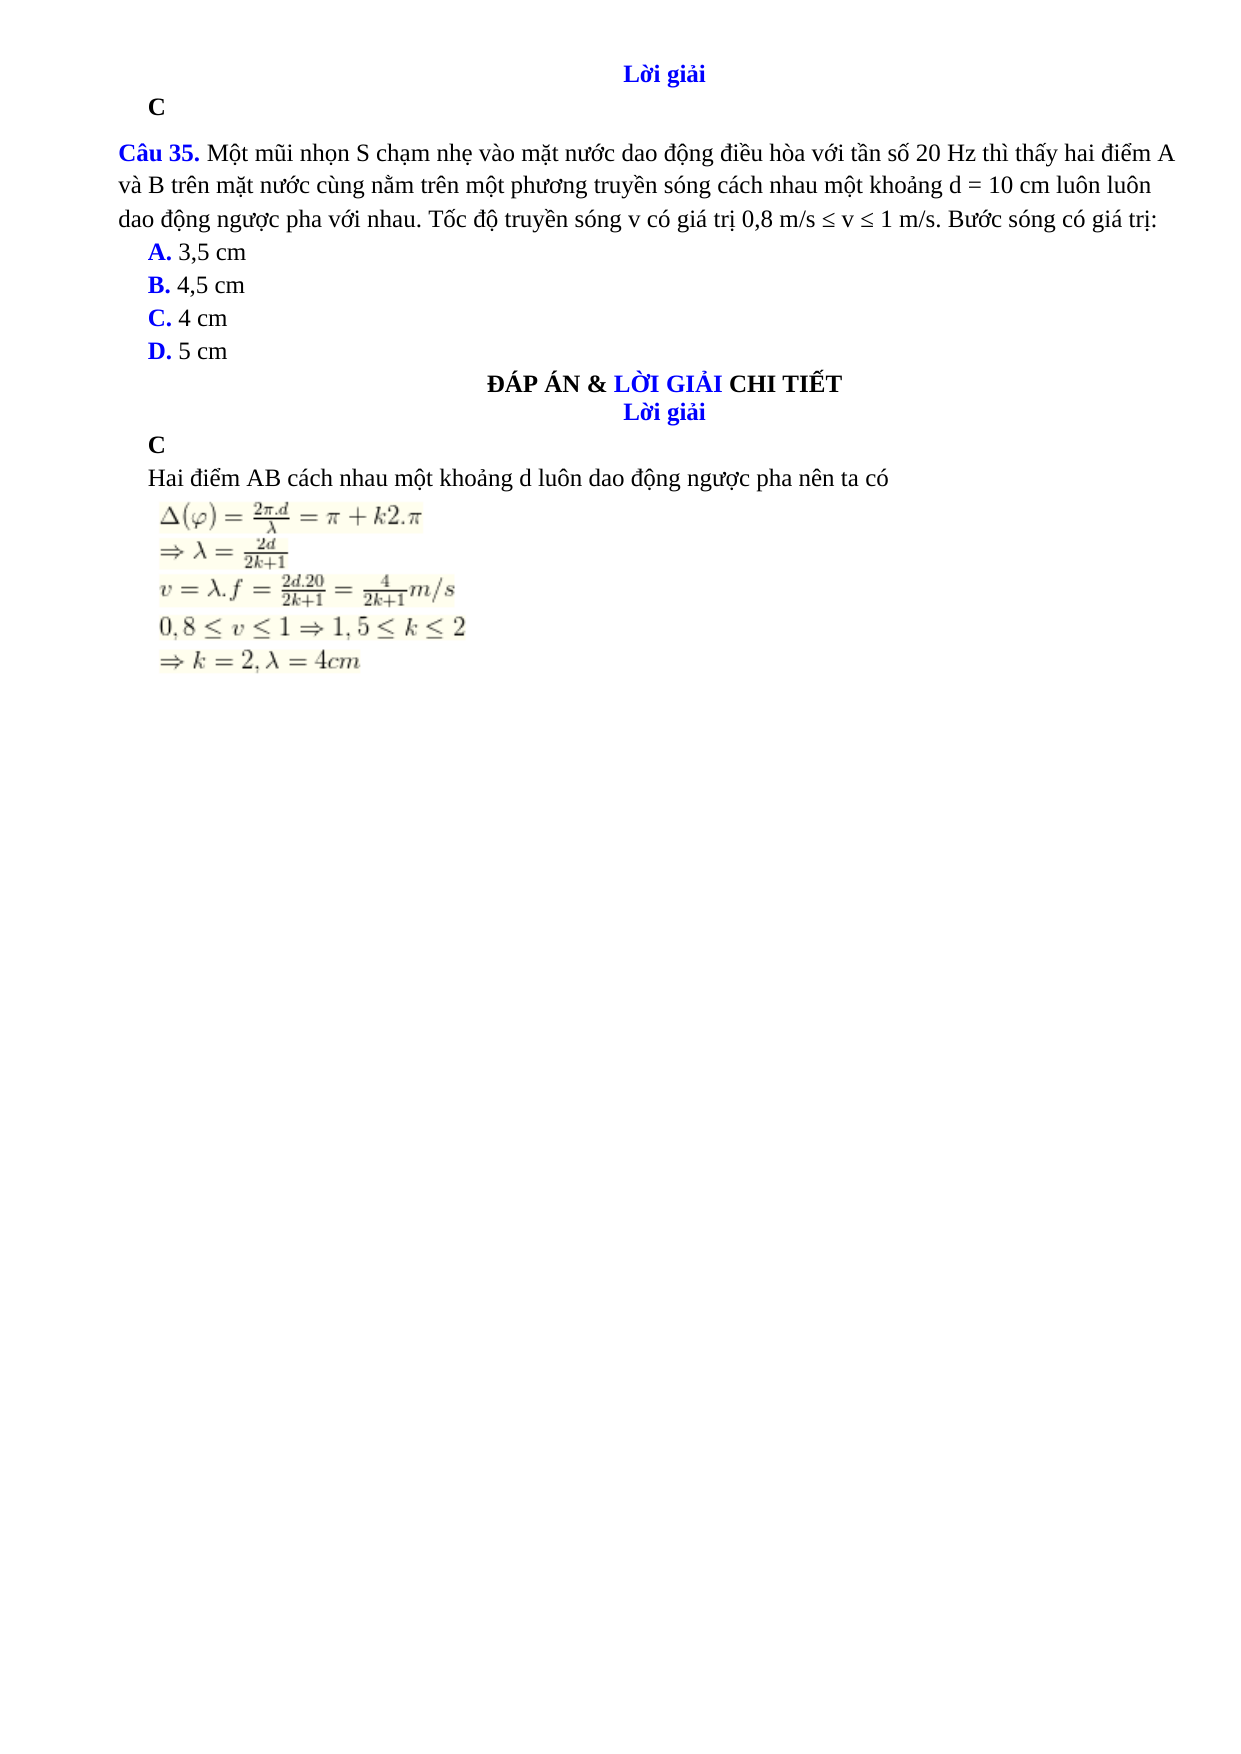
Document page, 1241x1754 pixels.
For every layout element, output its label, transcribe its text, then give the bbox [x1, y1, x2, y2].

text Lời giải [118, 59, 1181, 88]
text ĐÁP ÁN & LỜI GIẢI CHI TIẾT [118, 369, 1181, 397]
list Một mũi nhọn S chạm nhẹ vào mặt nước dao động điều hòa với tần số 20 Hz thì thấy hai điểm A và B trên mặt nước cùng nằm trên một phương truyền sóng cách nhau một khoảng d = 10 cm luôn luôn dao động ngược pha với nhau. Tốc độ truyền sóng v có giá trị 0,8 m/s ≤ v ≤ 1 m/s. Bước sóng có giá trị: [118, 138, 1181, 232]
text Lời giải [118, 397, 1181, 426]
text D. 5 cm [118, 336, 1181, 364]
text C [118, 431, 1181, 459]
text C. 4 cm [118, 303, 1181, 331]
text Hai điểm AB cách nhau một khoảng d luôn dao động ngược pha nên ta có [118, 463, 1181, 492]
picture [147, 496, 483, 686]
text A. 3,5 cm [118, 237, 1181, 265]
text C [118, 92, 1181, 121]
text B. 4,5 cm [118, 270, 1181, 298]
